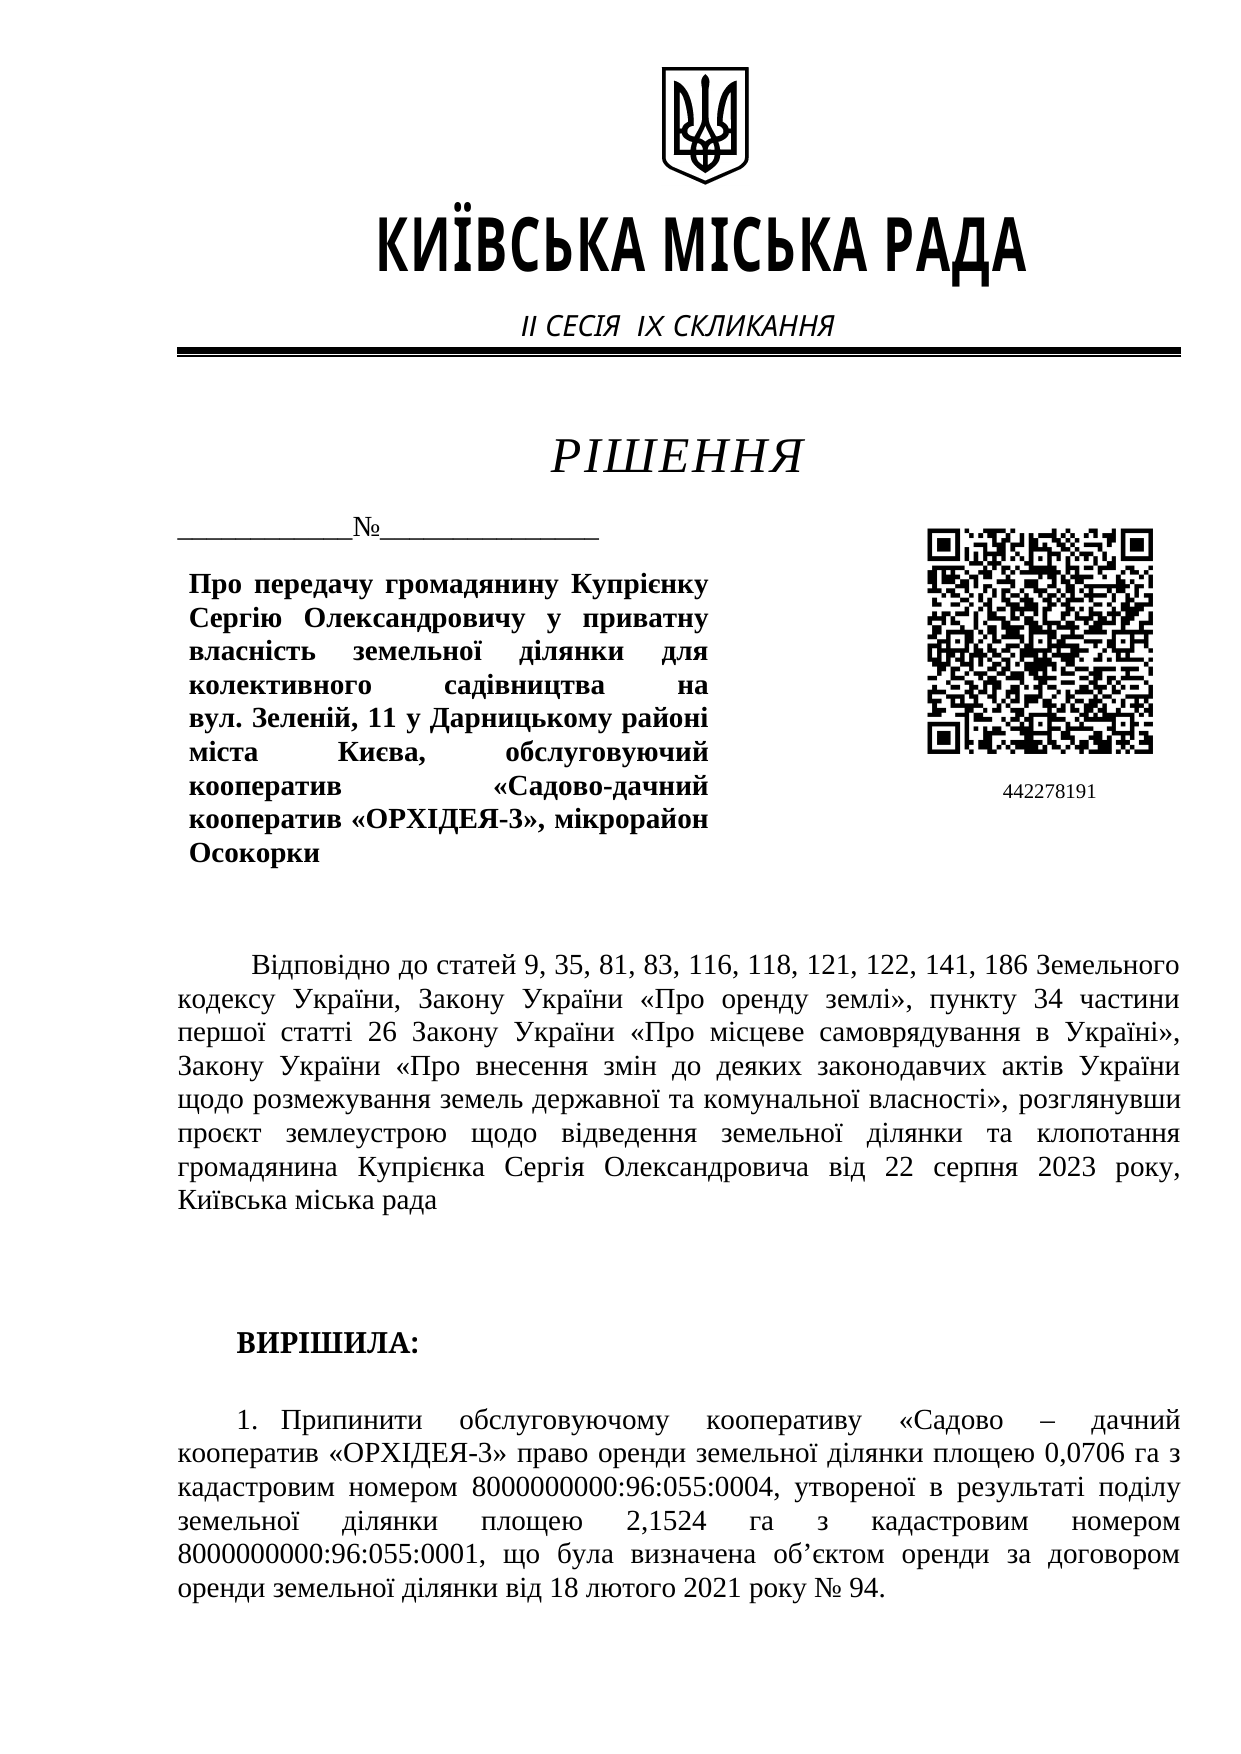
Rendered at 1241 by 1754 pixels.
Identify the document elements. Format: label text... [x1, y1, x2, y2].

text ВИРІШИЛА: [177, 1323, 1181, 1362]
text КИЇВСЬКА МІСЬКА РАДА [222, 191, 1181, 293]
picture [909, 511, 1170, 772]
text ____________№_______________ [177, 509, 1181, 542]
subtitle II сесія IX скликання [177, 306, 1181, 347]
table_header Про передачу громадянину Купрієнку Сергію Олександровичу у приватну власність земельної ділянки для колективного садівництва на вул. Зеленій, 11 у Дарницькому районі міста Києва, обслуговуючий кооператив «Садово-дачний кооператив «ОРХІДЕЯ-3», мікрорайон Осокорки [177, 566, 720, 947]
picture [660, 67, 751, 186]
list Припинити обслуговуючому кооперативу «Садово – дачний кооператив «ОРХІДЕЯ-3» право оренди земельної ділянки площею 0,0706 га з кадастровим номером 8000000000:96:055:0004, утвореної в результаті поділу земельної ділянки площею 2,1524 га з кадастровим номером 8000000000:96:055:0001, що була визначена об’єктом оренди за договором оренди земельної ділянки від 18 лютого 2021 року № 94. [177, 1402, 1181, 1603]
text Відповідно до статей 9, 35, 81, 83, 116, 118, 121, 122, 141, 186 Земельного кодексу України, Закону України «Про оренду землі», пункту 34 частини першої статті 26 Закону України «Про місцеве самоврядування в Україні», Закону України «Про внесення змін до деяких законодавчих актів України щодо розмежування земель державної та комунальної власності», розглянувши проєкт землеустрою щодо відведення земельної ділянки та клопотання громадянина Купрієнка Сергія Олександровича від 22 серпня 2023 року, Київська міська рада [177, 947, 1181, 1216]
subtitle РІШЕННЯ [177, 426, 1181, 483]
